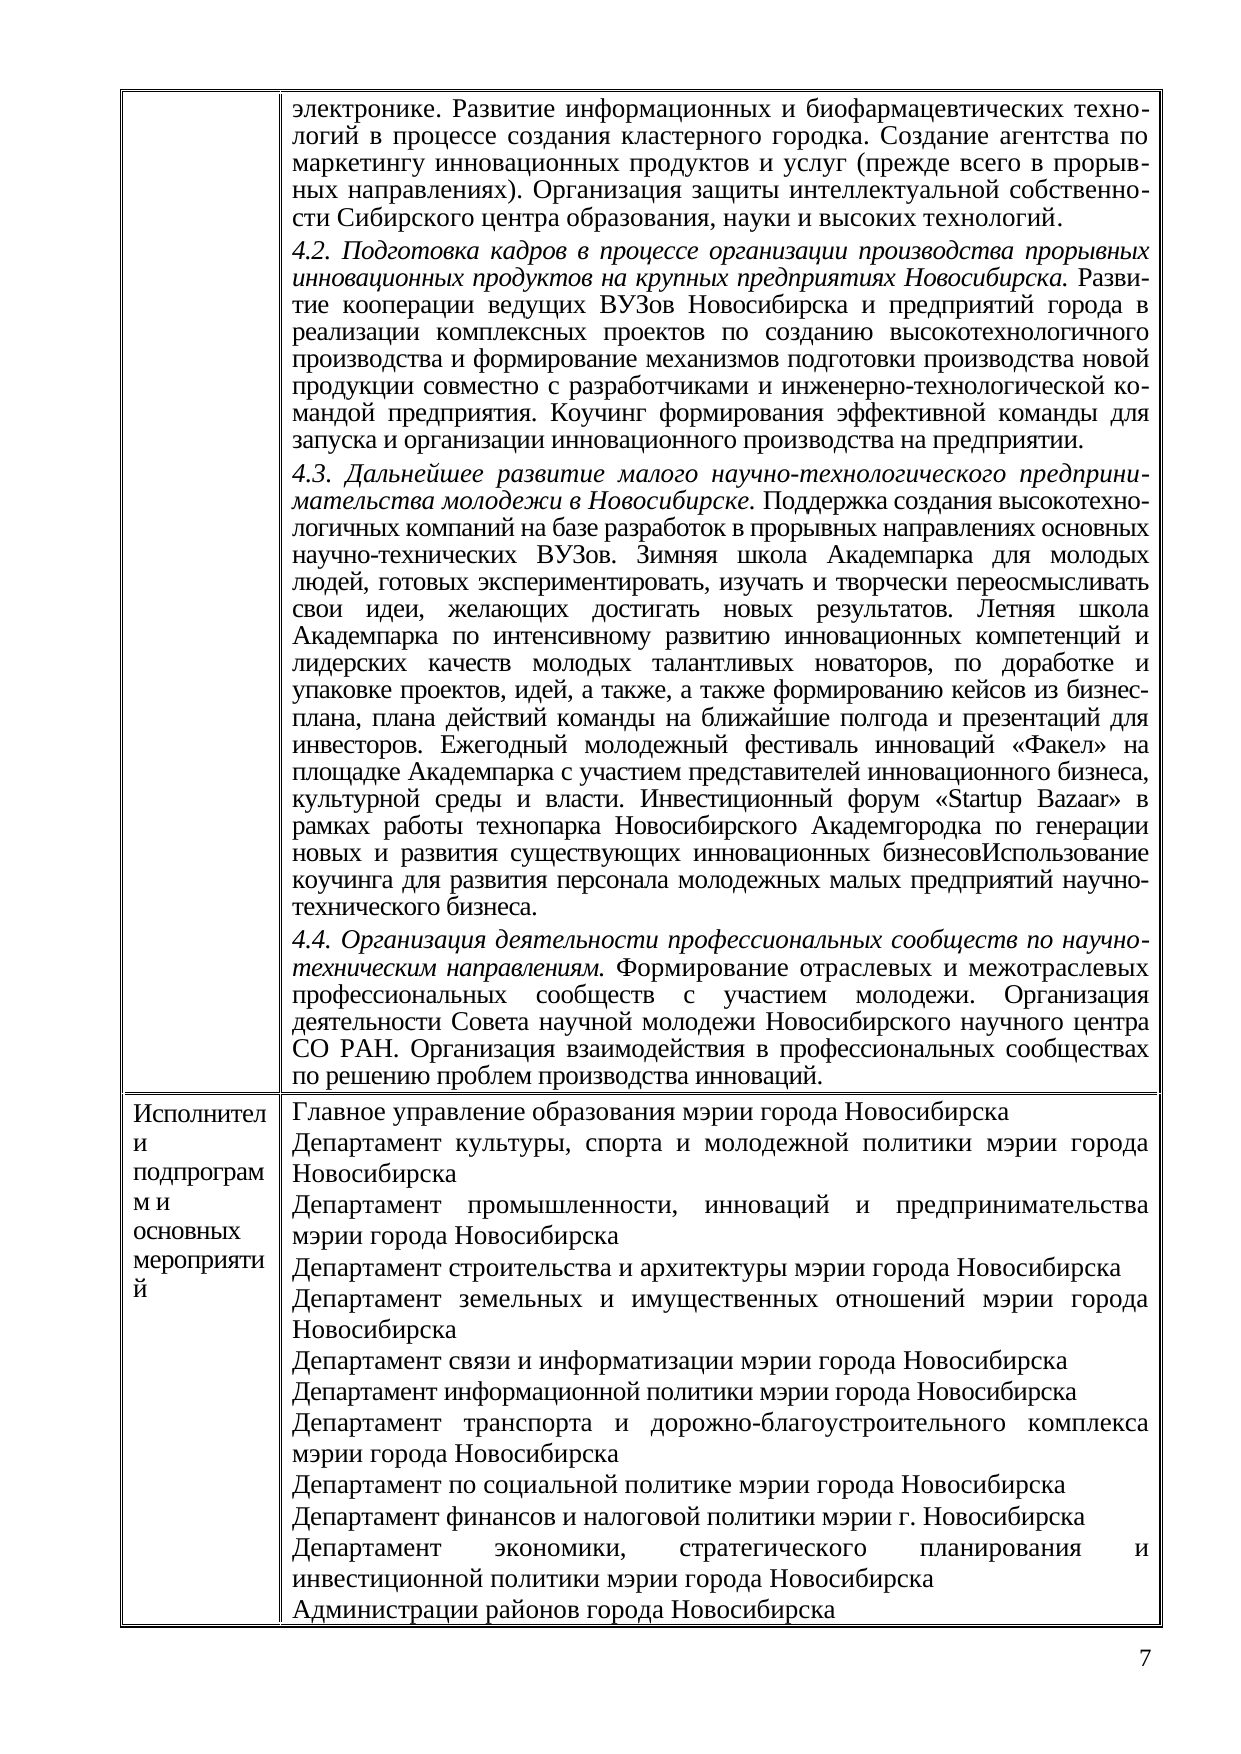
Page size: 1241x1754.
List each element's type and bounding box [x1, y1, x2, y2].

table_cell [281, 1092, 1160, 1624]
table_cell [123, 90, 281, 1092]
table_cell [281, 92, 1159, 1092]
table_cell [123, 1092, 281, 1624]
